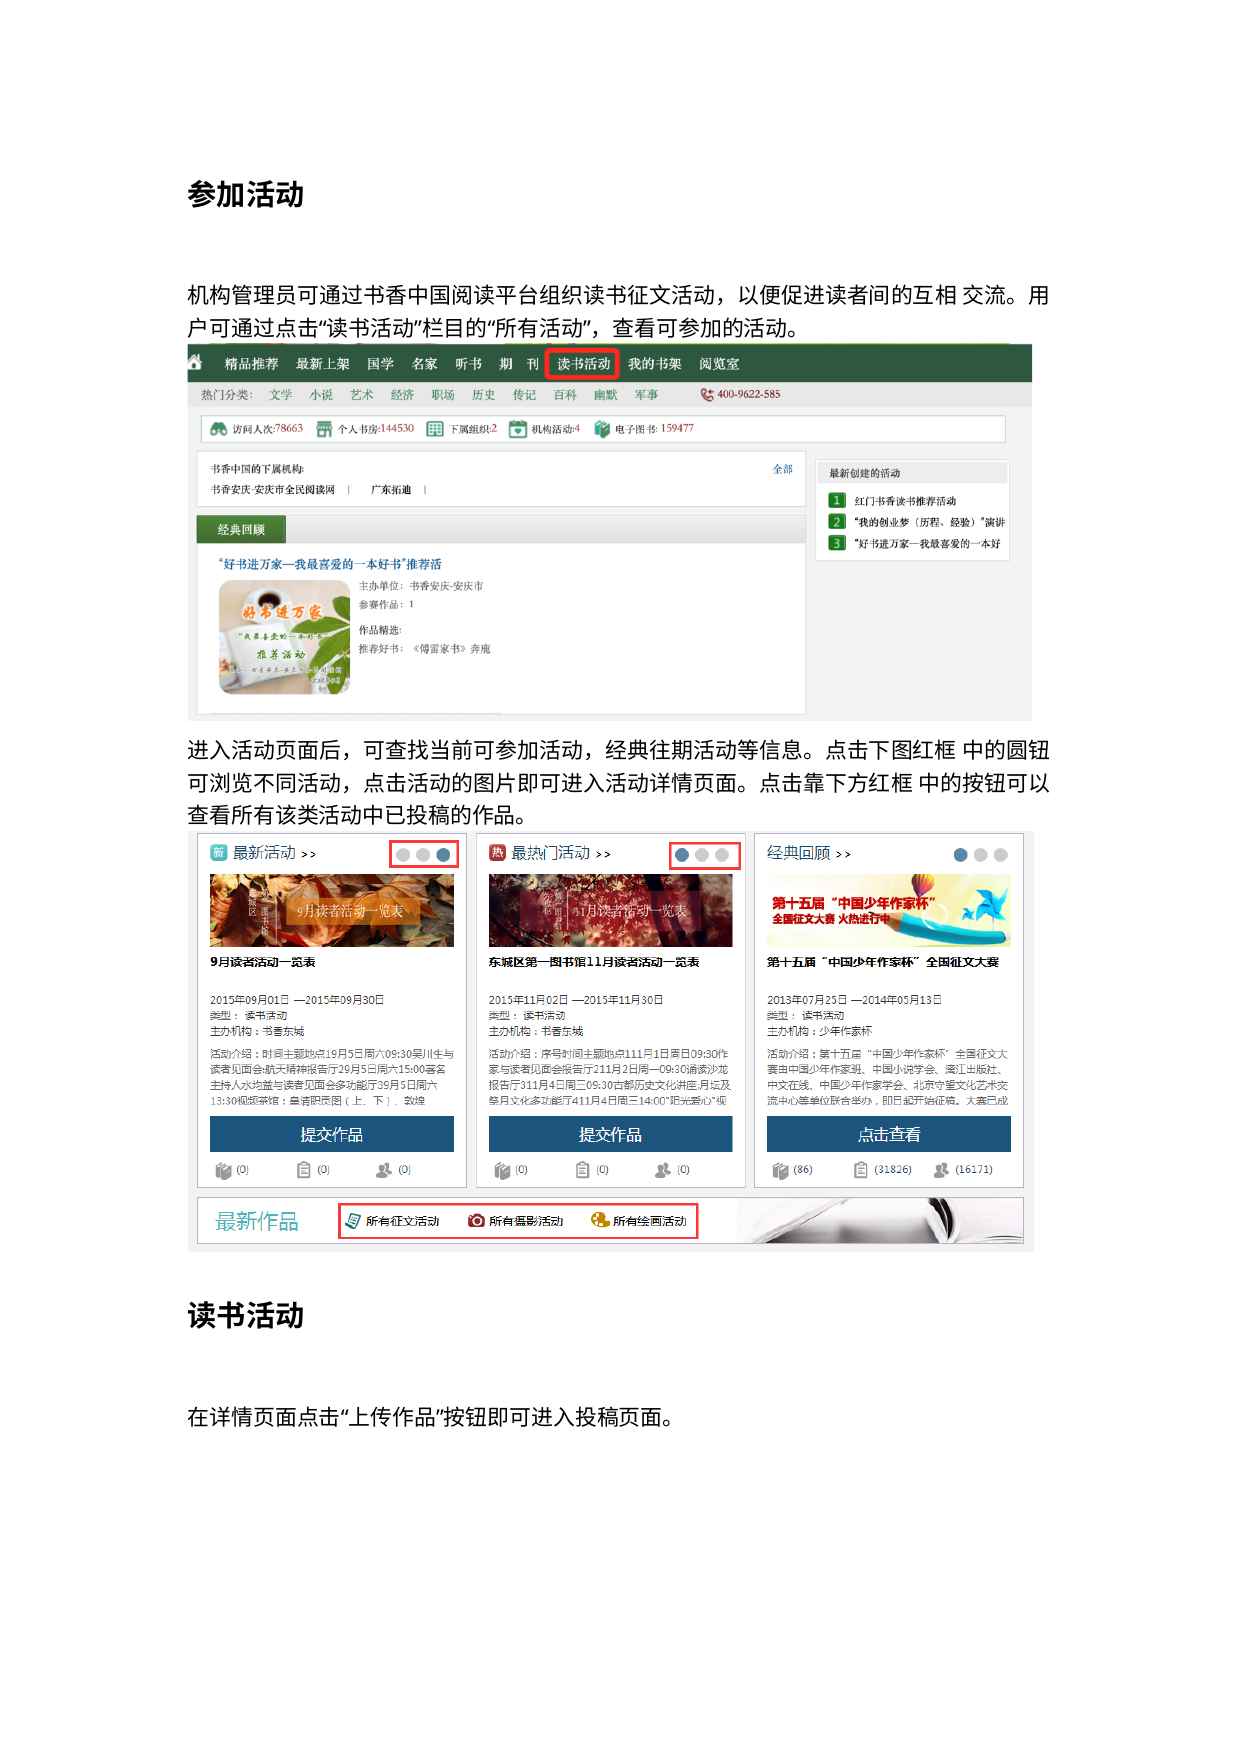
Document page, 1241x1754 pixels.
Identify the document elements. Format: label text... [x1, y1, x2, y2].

text 机构管理员可通过书香中国阅读平台组织读书征文活动，以便促进读者间的互相 交流。用户可通过点击“读书活动”栏目的“所有活动”，查看可参加的活动。 [187, 279, 1053, 344]
picture [187, 343, 1033, 721]
text 在详情页面点击“上传作品”按钮即可进入投稿页面。 [187, 1400, 1053, 1433]
subtitle 参加活动 [187, 162, 1053, 227]
text 进入活动页面后，可查找当前可参加活动，经典往期活动等信息。点击下图红框 中的圆钮可浏览不同活动，点击活动的图片即可进入活动详情页面。点击靠下方红框 中的按钮可以查看所有该类活动中已投稿的作品。 [187, 734, 1053, 831]
subtitle 读书活动 [187, 1283, 1053, 1348]
picture [187, 831, 1035, 1252]
